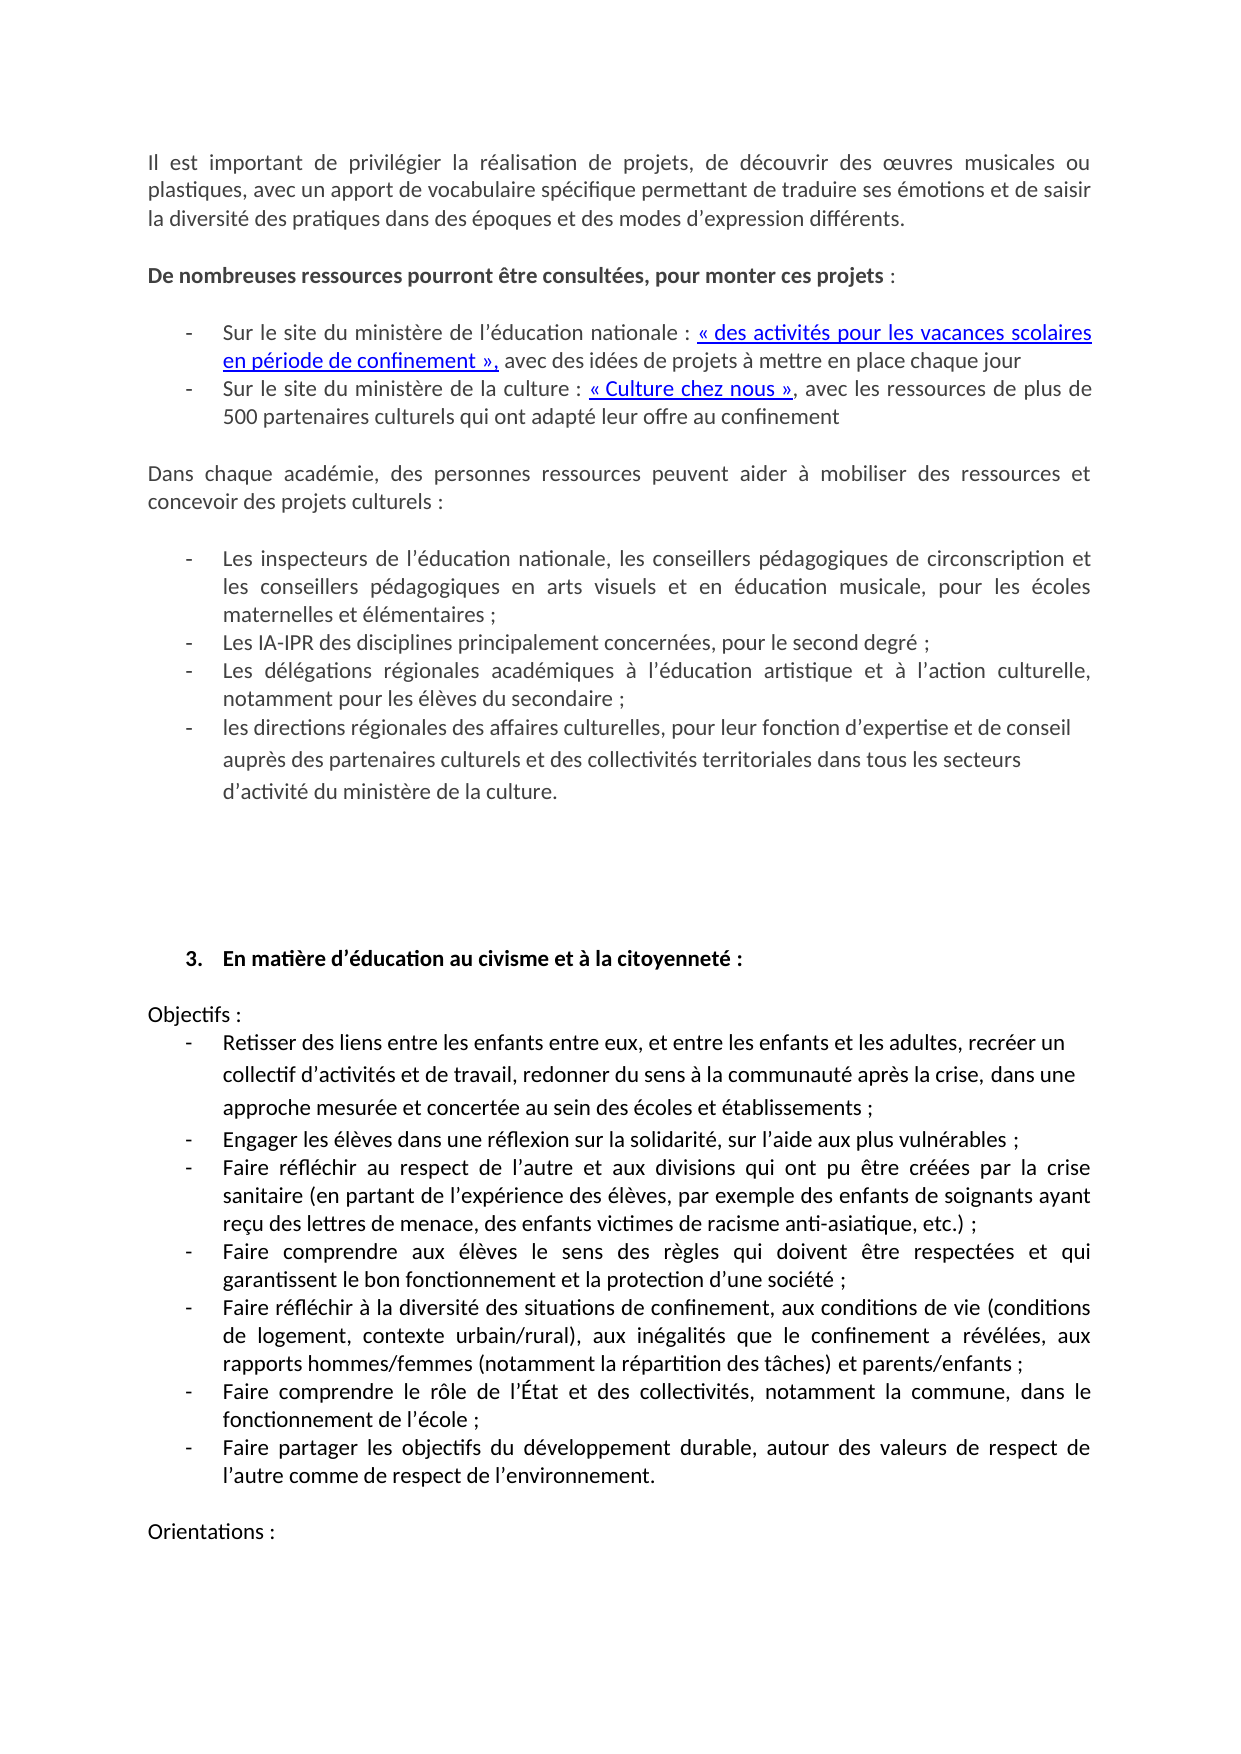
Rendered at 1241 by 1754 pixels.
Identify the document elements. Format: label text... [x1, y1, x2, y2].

list Retisser des liens entre les enfants entre eux, et entre les enfants et les adultes, recréer un collectif d’activités et de travail, redonner du sens à la communauté après la crise, dans une approche mesurée et concertée au sein des écoles et établissements ; [185, 1028, 1093, 1121]
list Sur le site du ministère de l’éducation nationale : « des activités pour les vacances scolaires en période de confinement », avec des idées de projets à mettre en place chaque jour [185, 318, 1093, 374]
text Orientations : [148, 1517, 1093, 1545]
text Il est important de privilégier la réalisation de projets, de découvrir des œuvres musicales ou plastiques, avec un apport de vocabulaire spécifique permettant de traduire ses émotions et de saisir la diversité des pratiques dans des époques et des modes d’expression différents. [148, 148, 1093, 232]
list Sur le site du ministère de la culture : « Culture chez nous », avec les ressources de plus de 500 partenaires culturels qui ont adapté leur offre au confinement [185, 374, 1093, 430]
list Faire réfléchir au respect de l’autre et aux divisions qui ont pu être créées par la crise sanitaire (en partant de l’expérience des élèves, par exemple des enfants de soignants ayant reçu des lettres de menace, des enfants victimes de racisme anti-asiatique, etc.) ; [185, 1153, 1093, 1237]
list Faire comprendre le rôle de l’État et des collectivités, notamment la commune, dans le fonctionnement de l’école ; [185, 1377, 1093, 1433]
list Les IA-IPR des disciplines principalement concernées, pour le second degré ; [185, 628, 1093, 657]
text De nombreuses ressources pourront être consultées, pour monter ces projets : [148, 261, 1093, 289]
list Les inspecteurs de l’éducation nationale, les conseillers pédagogiques de circonscription et les conseillers pédagogiques en arts visuels et en éducation musicale, pour les écoles maternelles et élémentaires ; [185, 544, 1093, 628]
text Objectifs : [148, 1000, 1093, 1028]
list Faire comprendre aux élèves le sens des règles qui doivent être respectées et qui garantissent le bon fonctionnement et la protection d’une société ; [185, 1237, 1093, 1293]
list les directions régionales des affaires culturelles, pour leur fonction d’expertise et de conseil auprès des partenaires culturels et des collectivités territoriales dans tous les secteurs d’activité du ministère de la culture. [185, 713, 1093, 805]
list Faire partager les objectifs du développement durable, autour des valeurs de respect de l’autre comme de respect de l’environnement. [185, 1433, 1093, 1489]
list Faire réfléchir à la diversité des situations de confinement, aux conditions de vie (conditions de logement, contexte urbain/rural), aux inégalités que le confinement a révélées, aux rapports hommes/femmes (notamment la répartition des tâches) et parents/enfants ; [185, 1293, 1093, 1377]
list Engager les élèves dans une réflexion sur la solidarité, sur l’aide aux plus vulnérables ; [185, 1125, 1093, 1153]
list Les délégations régionales académiques à l’éducation artistique et à l’action culturelle, notamment pour les élèves du secondaire ; [185, 657, 1093, 713]
list En matière d’éducation au civisme et à la citoyenneté : [185, 944, 1093, 972]
text Dans chaque académie, des personnes ressources peuvent aider à mobiliser des ressources et concevoir des projets culturels : [148, 459, 1093, 515]
